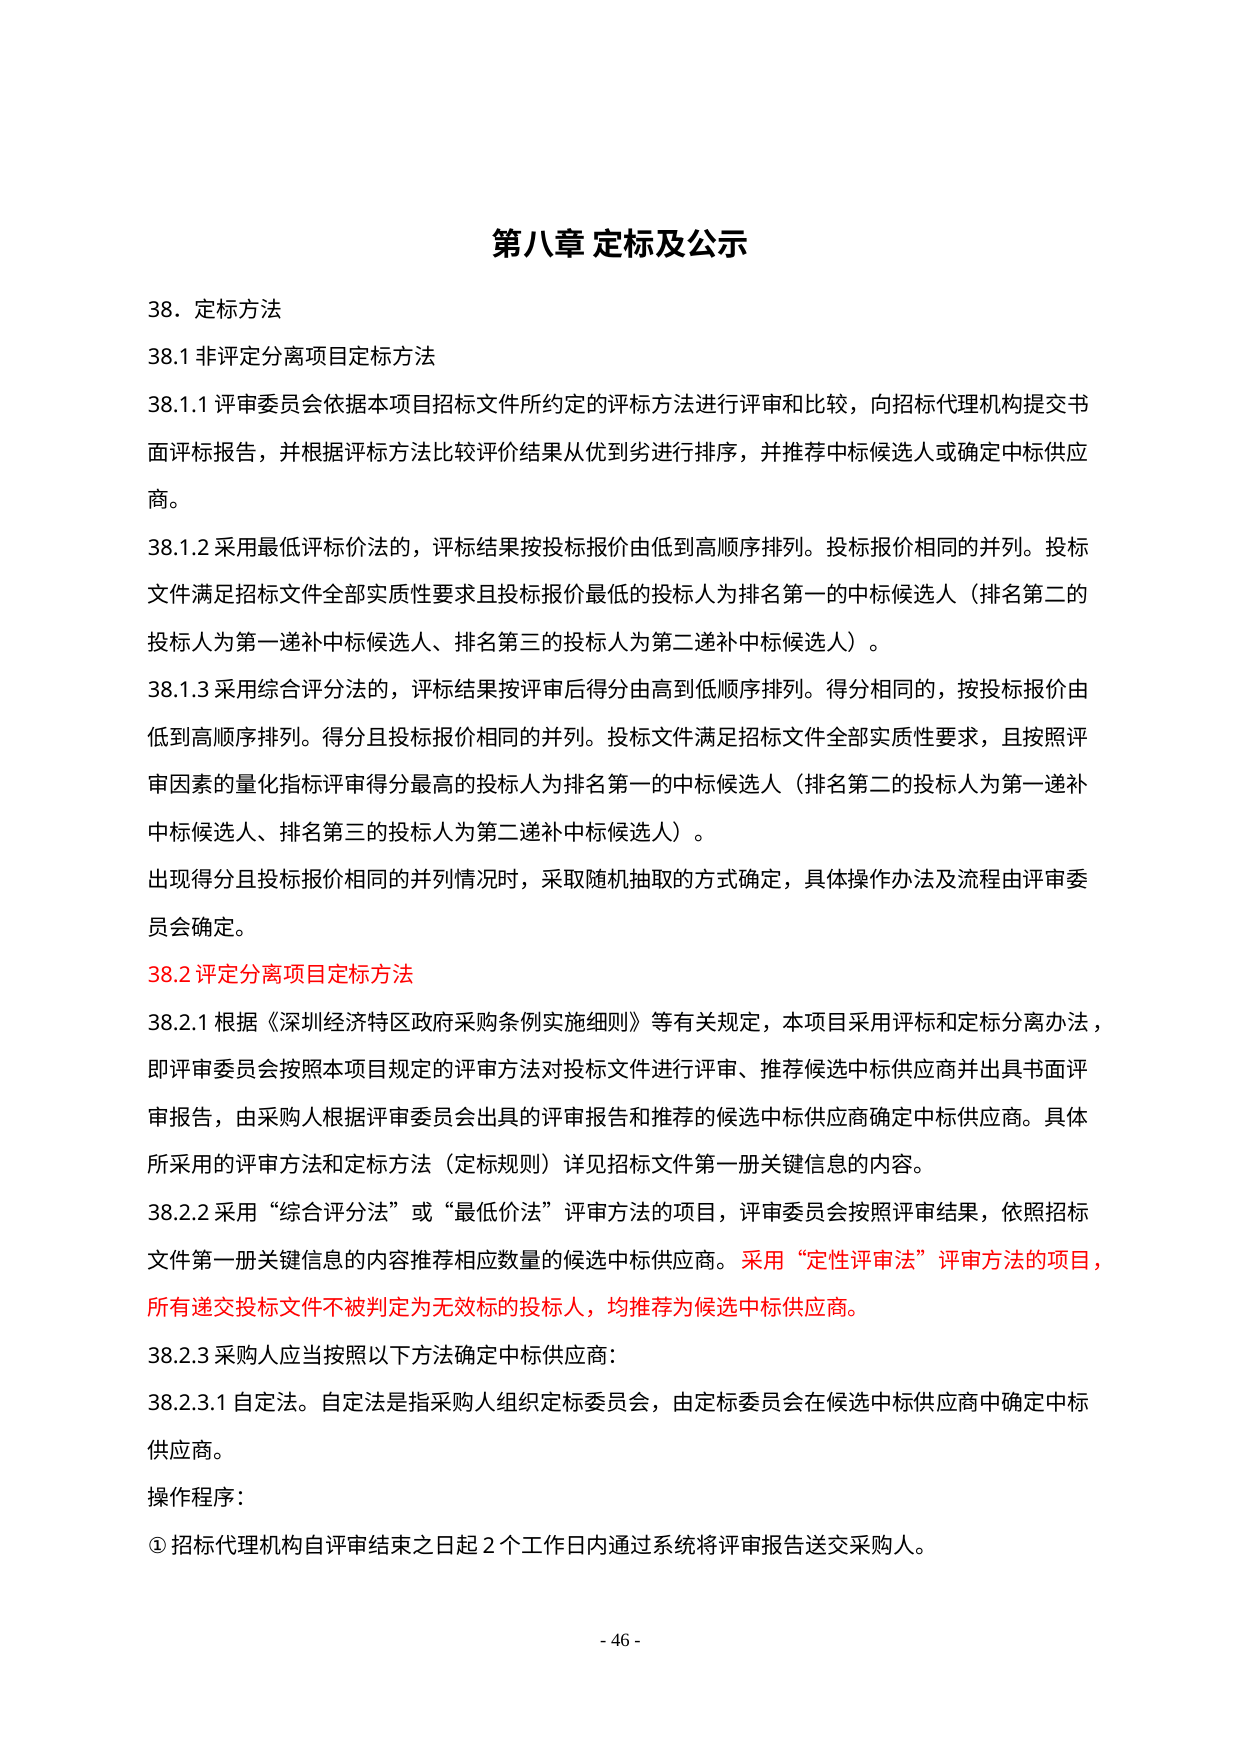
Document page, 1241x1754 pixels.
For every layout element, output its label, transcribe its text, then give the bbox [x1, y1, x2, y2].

text 38.2.2采用“综合评分法”或“最低价法”评审方法的项目，评审委员会按照评审结果，依照招标文件第一册关键信息的内容推荐相应数量的候选中标供应商。采用“定性评审法”评审方法的项目，所有递交投标文件不被判定为无效标的投标人，均推荐为候选中标供应商。 [148, 1195, 1092, 1322]
text 38.2评定分离项目定标方法 [148, 957, 1092, 989]
text 38.2.3.1自定法。自定法是指采购人组织定标委员会，由定标委员会在候选中标供应商中确定中标供应商。 [148, 1385, 1092, 1464]
text 38.1非评定分离项目定标方法 [148, 339, 1092, 371]
text 38.1.3采用综合评分法的，评标结果按评审后得分由高到低顺序排列。得分相同的，按投标报价由低到高顺序排列。得分且投标报价相同的并列。投标文件满足招标文件全部实质性要求，且按照评审因素的量化指标评审得分最高的投标人为排名第一的中标候选人（排名第二的投标人为第一递补中标候选人、排名第三的投标人为第二递补中标候选人）。 [148, 672, 1092, 846]
text 38．定标方法 [148, 292, 1092, 323]
subtitle 第八章 定标及公示 [148, 219, 1092, 265]
text 38.2.3采购人应当按照以下方法确定中标供应商： [148, 1338, 1092, 1369]
text 38.2.1根据《深圳经济特区政府采购条例实施细则》等有关规定，本项目采用评标和定标分离办法，即评审委员会按照本项目规定的评审方法对投标文件进行评审、推荐候选中标供应商并出具书面评审报告，由采购人根据评审委员会出具的评审报告和推荐的候选中标供应商确定中标供应商。具体所采用的评审方法和定标方法（定标规则）详见招标文件第一册关键信息的内容。 [148, 1005, 1092, 1179]
text 38.1.1评审委员会依据本项目招标文件所约定的评标方法进行评审和比较，向招标代理机构提交书面评标报告，并根据评标方法比较评价结果从优到劣进行排序，并推荐中标候选人或确定中标供应商。 [148, 387, 1092, 514]
text 操作程序： [148, 1480, 1092, 1512]
text ①招标代理机构自评审结束之日起2个工作日内通过系统将评审报告送交采购人。 [148, 1528, 1092, 1559]
text 出现得分且投标报价相同的并列情况时，采取随机抽取的方式确定，具体操作办法及流程由评审委员会确定。 [148, 862, 1092, 941]
text 38.1.2采用最低评标价法的，评标结果按投标报价由低到高顺序排列。投标报价相同的并列。投标文件满足招标文件全部实质性要求且投标报价最低的投标人为排名第一的中标候选人（排名第二的投标人为第一递补中标候选人、排名第三的投标人为第二递补中标候选人）。 [148, 529, 1092, 656]
